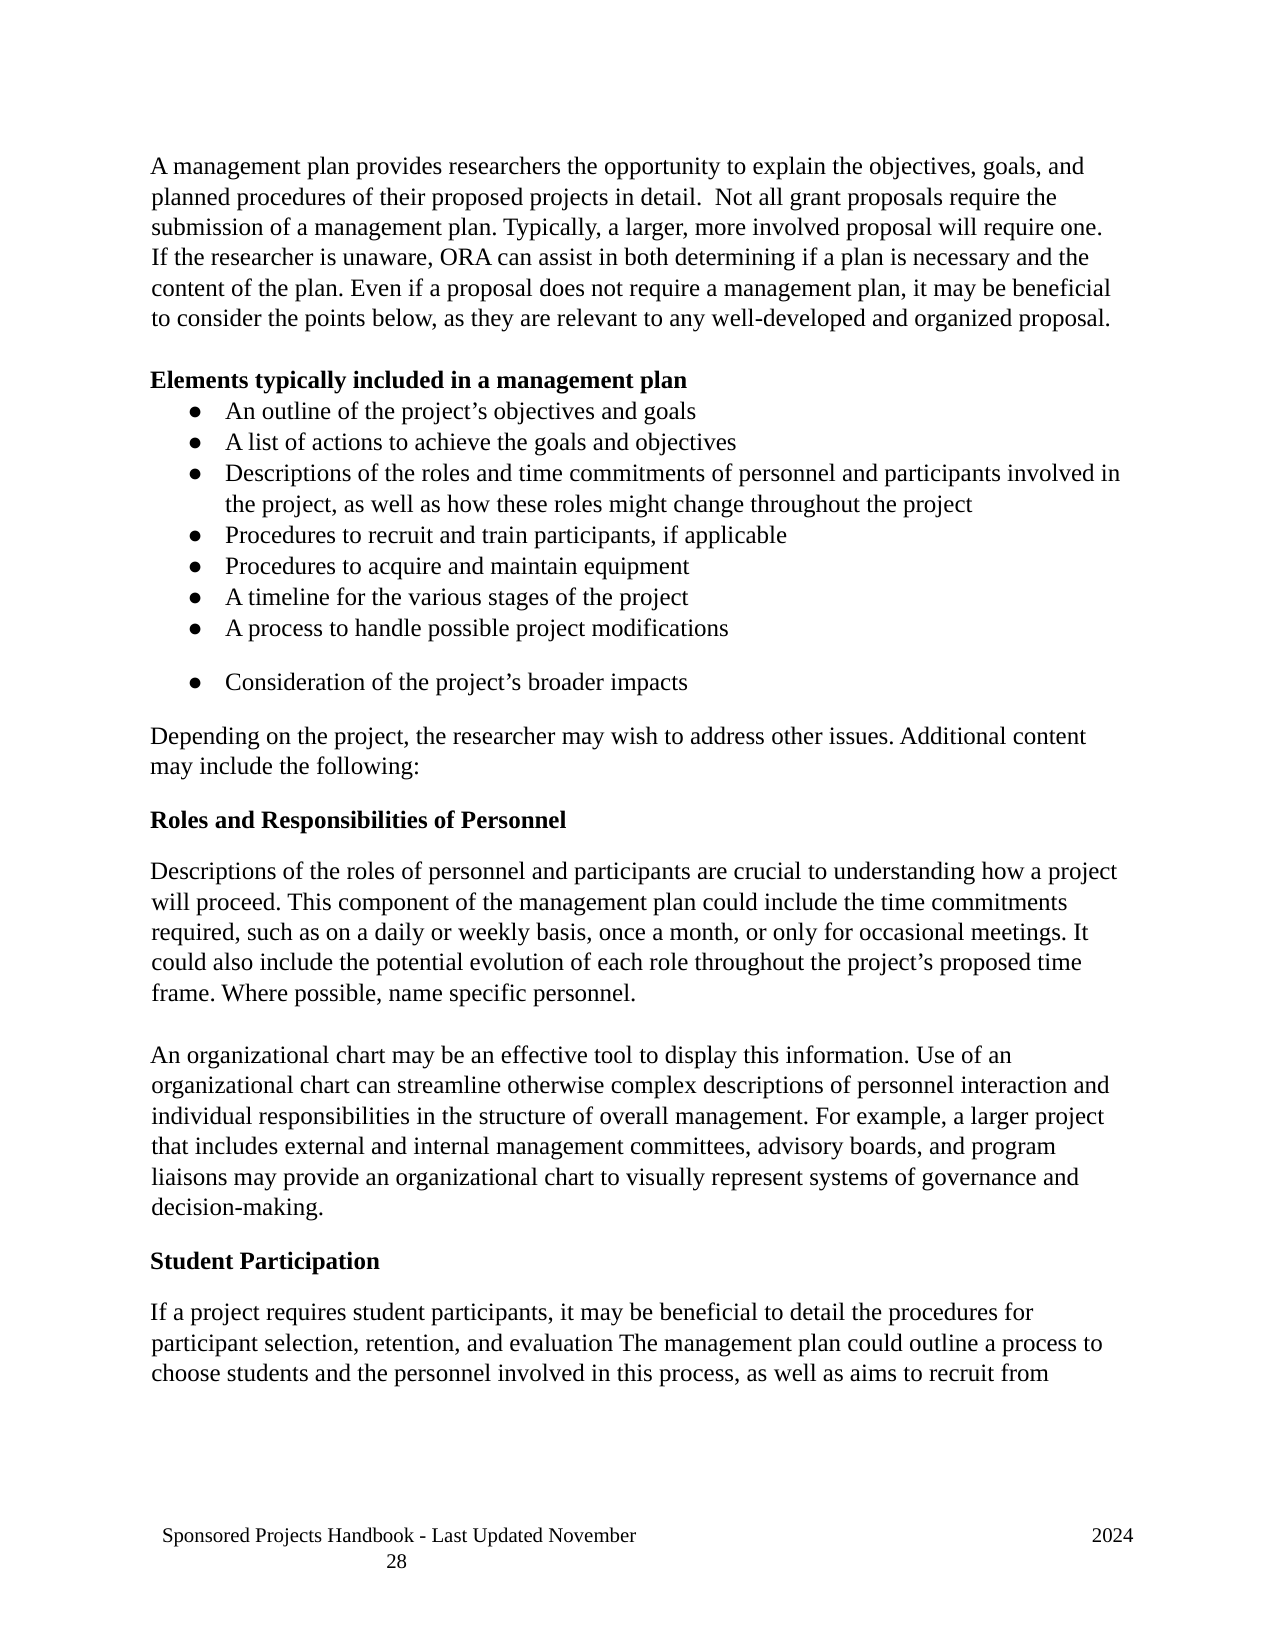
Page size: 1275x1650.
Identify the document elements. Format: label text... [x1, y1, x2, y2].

text Descriptions of the roles of personnel and participants are crucial to understanding how a project will proceed. This component of the management plan could include the time commitments required, such as on a daily or weekly basis, once a month, or only for occasional meetings. It could also include the potential evolution of each role throughout the project’s proposed time frame. Where possible, name specific personnel. [150, 856, 1125, 1007]
list A list of actions to achieve the goals and objectives [187, 427, 1125, 456]
text Elements typically included in a management plan [150, 365, 1142, 394]
list Procedures to recruit and train participants, if applicable [187, 520, 1125, 549]
text Depending on the project, the researcher may wish to address other issues. Additional content may include the following: [150, 721, 1125, 780]
list Procedures to acquire and maintain equipment [187, 551, 1125, 580]
list Descriptions of the roles and time commitments of personnel and participants involved in the project, as well as how these roles might change throughout the project [187, 458, 1125, 518]
text A management plan provides researchers the opportunity to explain the objectives, goals, and planned procedures of their proposed projects in detail. Not all grant proposals require the submission of a management plan. Typically, a larger, more involved proposal will require one. If the researcher is unaware, ORA can assist in both determining if a plan is necessary and the content of the plan. Even if a proposal does not require a management plan, it may be beneficial to consider the points below, as they are relevant to any well-developed and organized proposal. [150, 151, 1125, 332]
list Consideration of the project’s broader impacts [187, 667, 1125, 696]
list An outline of the project’s objectives and goals [187, 396, 1125, 425]
subtitle Student Participation [150, 1246, 1142, 1275]
subtitle Roles and Responsibilities of Personnel [150, 805, 1142, 834]
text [150, 1297, 1125, 1387]
list A process to handle possible project modifications [187, 613, 1125, 642]
text An organizational chart may be an effective tool to display this information. Use of an organizational chart can streamline otherwise complex descriptions of personnel interaction and individual responsibilities in the structure of overall management. For example, a larger project that includes external and internal management committees, advisory boards, and program liaisons may provide an organizational chart to visually represent systems of governance and decision-making. [150, 1040, 1125, 1221]
list A timeline for the various stages of the project [187, 582, 1125, 611]
